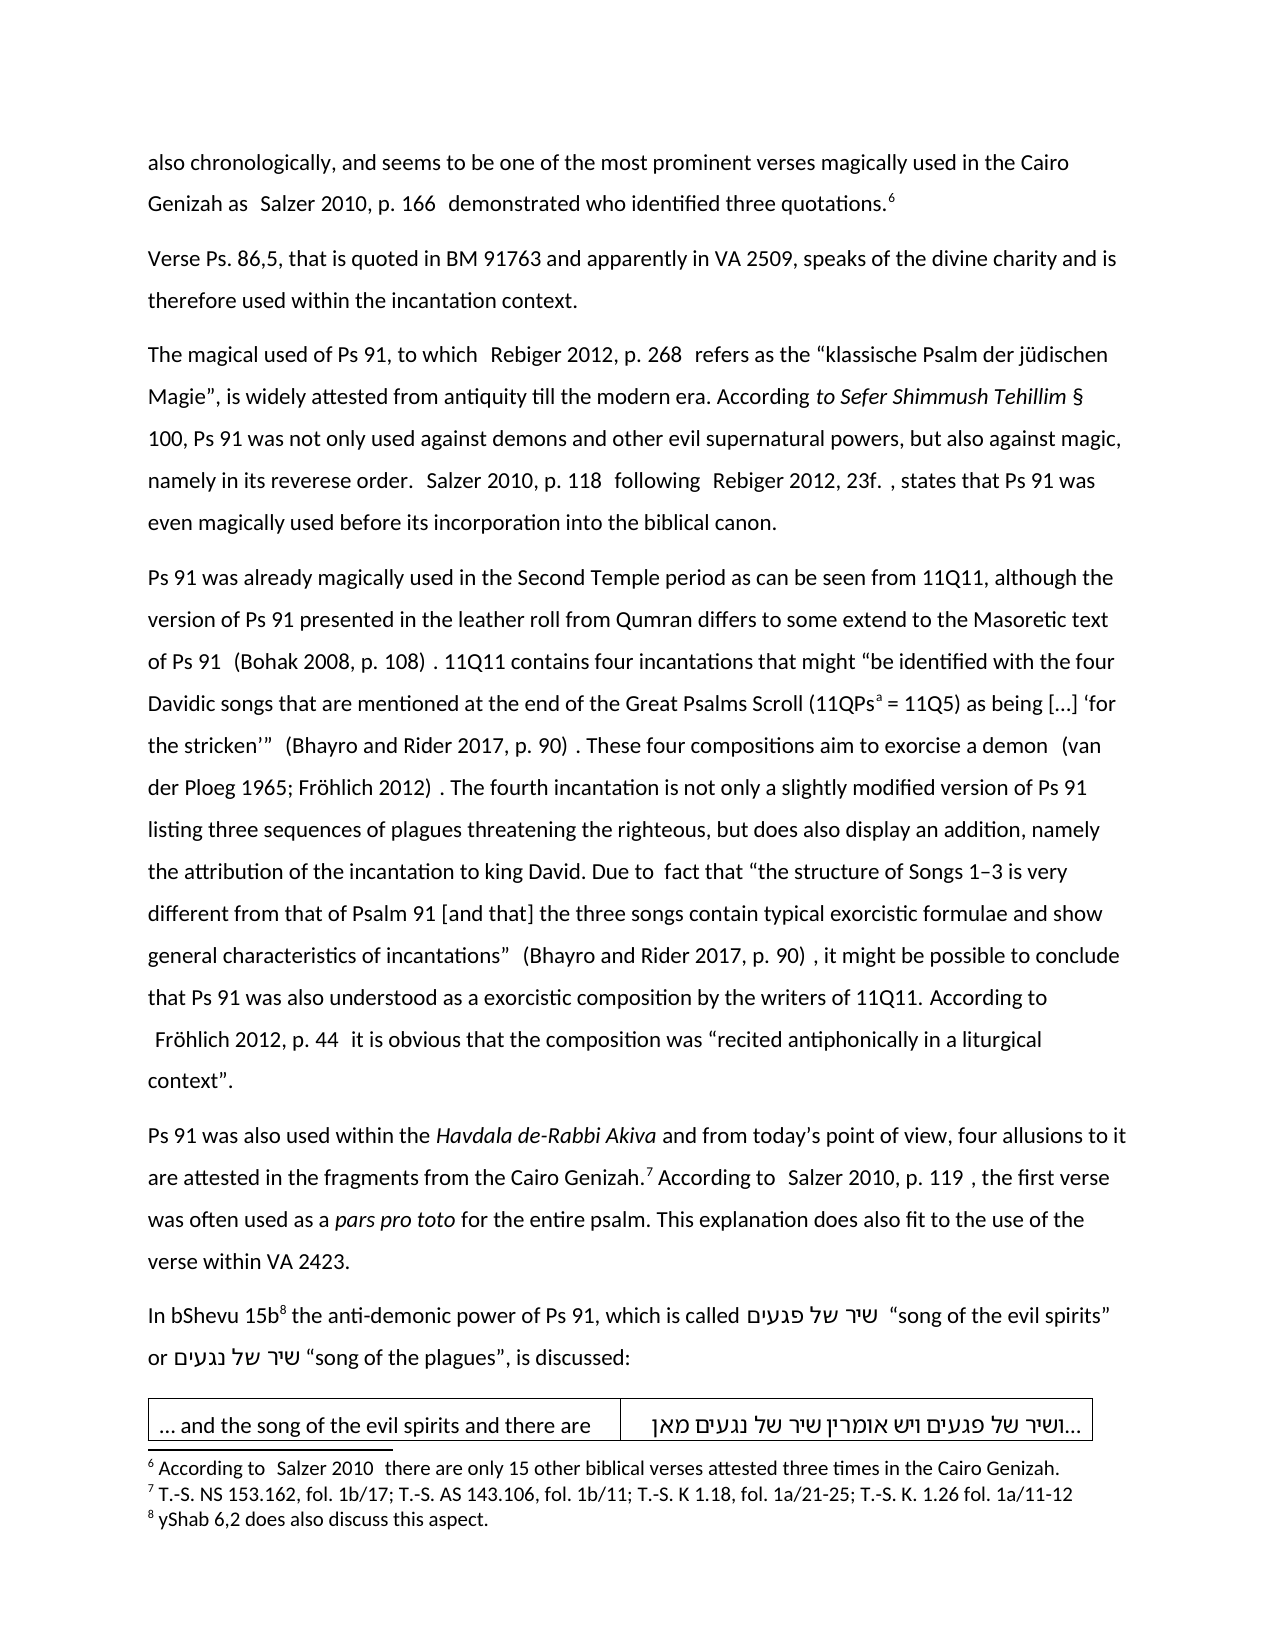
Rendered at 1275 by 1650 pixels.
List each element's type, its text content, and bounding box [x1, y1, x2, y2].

text The magical used of Ps 91, to which refers as the “klassische Psalm der jüdischen Magie”, is widely attested from antiquity till the modern era. According to Sefer Shimmush Tehillim § 100, Ps 91 was not only used against demons and other evil supernatural powers, but also against magic, namely in its reverese order. following , states that Ps 91 was even magically used before its incorporation into the biblical canon. [148, 341, 1127, 536]
text Verse Ps. 86,5, that is quoted in BM 91763 and apparently in VA 2509, speaks of the divine charity and is therefore used within the incantation context. [148, 244, 1127, 314]
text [148, 148, 1127, 218]
text In bShevu 15b the anti-demonic power of Ps 91, which is called שיר של פגעים “song of the evil spirits” or שיר של נגעים “song of the plagues”, is discussed: [148, 1302, 1127, 1372]
text Ps 91 was already magically used in the Second Temple period as can be seen from 11Q11, although the version of Ps 91 presented in the leather roll from Qumran differs to some extend to the Masoretic text of Ps 91 11Q11 contains four incantations that might “be identified with the four Davidic songs that are mentioned at the end of the Great Psalms Scroll (11QPsa = 11Q5) as being […] ‘for the stricken’” . These four compositions aim to exorcise a demon . The fourth incantation is not only a slightly modified version of Ps 91 listing three sequences of plagues threatening the righteous, but does also display an addition, namely the attribution of the incantation to king David. Due to fact that “the structure of Songs 1–3 is very different from that of Psalm 91 [and that] the three songs contain typical exorcistic formulae and show general characteristics of incantations” , it might be possible to conclude that Ps 91 was also understood as a exorcistic composition by the writers of 11Q11. According to it is obvious that the composition was “recited antiphonically in a liturgical context”. [148, 563, 1127, 1095]
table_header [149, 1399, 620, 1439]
text Ps 91 was also used within the Havdala de-Rabbi Akiva and from today’s point of view, four allusions to it are attested in the fragments from the Cairo Genizah. According to , the first verse was often used as a pars pro toto for the entire psalm. This explanation does also fit to the use of the verse within VA 2423. [148, 1121, 1127, 1275]
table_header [621, 1399, 1092, 1439]
